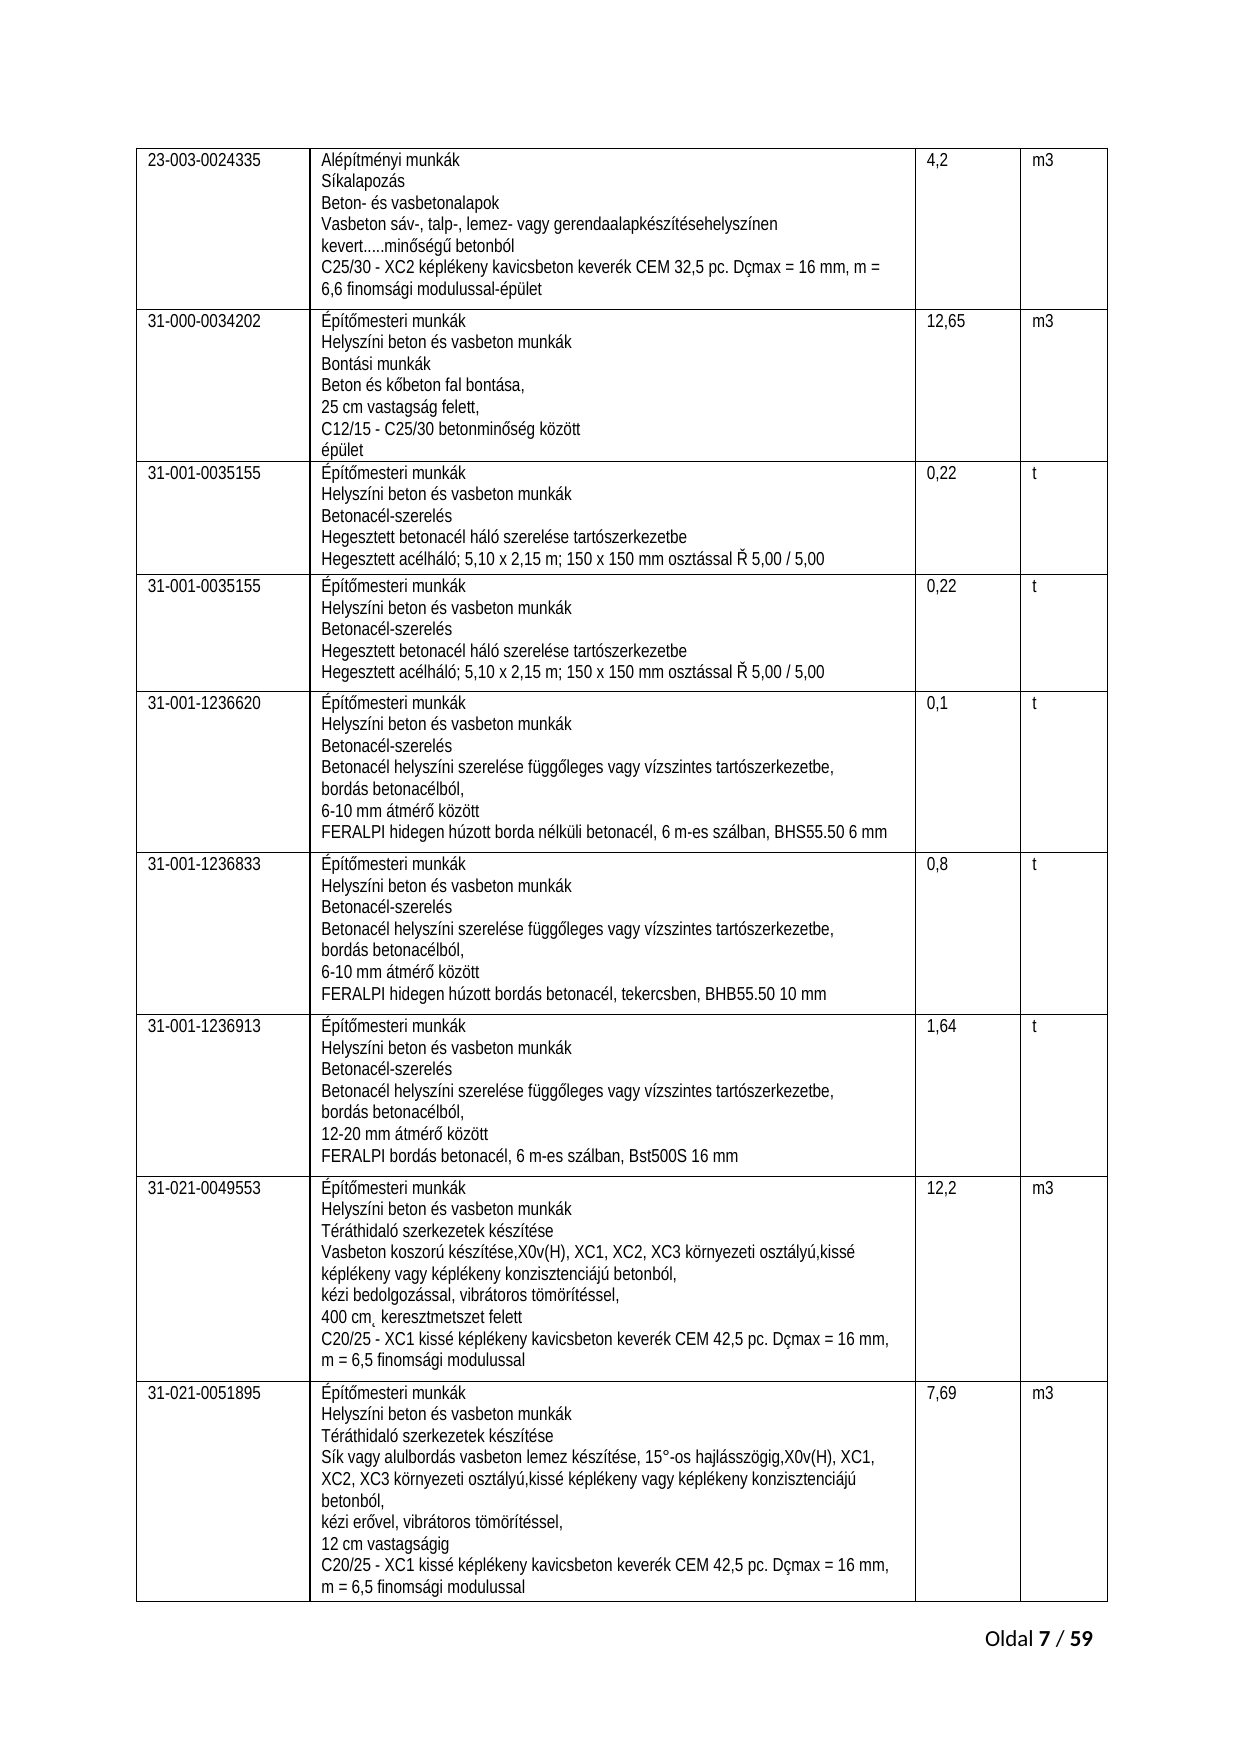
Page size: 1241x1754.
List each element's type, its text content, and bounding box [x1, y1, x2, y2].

table_cell 0,22 [916, 575, 1020, 691]
table_cell 31-001-1236833 [137, 853, 309, 1014]
table_cell 12,2 [916, 1177, 1020, 1381]
table_cell Építőmesteri munkák Helyszíni beton és vasbeton munkák Betonacél-szerelés Betonacél helyszíni szerelése függőleges vagy vízszintes tartószerkezetbe, bordás betonacélból, 6-10 mm átmérő között FERALPI hidegen húzott bordás betonacél, tekercsben, BHB55.50 10 mm [311, 853, 915, 1014]
table_cell Építőmesteri munkák Helyszíni beton és vasbeton munkák Téráthidaló szerkezetek készítése Sík vagy alulbordás vasbeton lemez készítése, 15°-os hajlásszögig,X0v(H), XC1, XC2, XC3 környezeti osztályú,kissé képlékeny vagy képlékeny konzisztenciájú betonból, kézi erővel, vibrátoros tömörítéssel, 12 cm vastagságig C20/25 - XC1 kissé képlékeny kavicsbeton keverék CEM 42,5 pc. Dçmax = 16 mm, m = 6,5 finomsági modulussal [311, 1382, 915, 1601]
table_cell Építőmesteri munkák Helyszíni beton és vasbeton munkák Betonacél-szerelés Betonacél helyszíni szerelése függőleges vagy vízszintes tartószerkezetbe, bordás betonacélból, 12-20 mm átmérő között FERALPI bordás betonacél, 6 m-es szálban, Bst500S 16 mm [311, 1015, 915, 1176]
table_cell m3 [1021, 1382, 1107, 1601]
table_cell 4,2 [916, 149, 1020, 308]
table_cell 0,8 [916, 853, 1020, 1014]
table_cell t [1021, 462, 1107, 574]
table_cell Építőmesteri munkák Helyszíni beton és vasbeton munkák Betonacél-szerelés Hegesztett betonacél háló szerelése tartószerkezetbe Hegesztett acélháló; 5,10 x 2,15 m; 150 x 150 mm osztással Ř 5,00 / 5,00 [311, 462, 915, 574]
table_cell Építőmesteri munkák Helyszíni beton és vasbeton munkák Betonacél-szerelés Betonacél helyszíni szerelése függőleges vagy vízszintes tartószerkezetbe, bordás betonacélból, 6-10 mm átmérő között FERALPI hidegen húzott borda nélküli betonacél, 6 m-es szálban, BHS55.50 6 mm [311, 692, 915, 852]
table_cell t [1021, 853, 1107, 1014]
table_cell Építőmesteri munkák Helyszíni beton és vasbeton munkák Betonacél-szerelés Hegesztett betonacél háló szerelése tartószerkezetbe Hegesztett acélháló; 5,10 x 2,15 m; 150 x 150 mm osztással Ř 5,00 / 5,00 [311, 575, 915, 691]
table_cell 1,64 [916, 1015, 1020, 1176]
table_cell m3 [1021, 1177, 1107, 1381]
table_cell 31-021-0049553 [137, 1177, 309, 1381]
table_cell Alépítményi munkák Síkalapozás Beton- és vasbetonalapok Vasbeton sáv-, talp-, lemez- vagy gerendaalapkészítésehelyszínen kevert.....minőségű betonból C25/30 - XC2 képlékeny kavicsbeton keverék CEM 32,5 pc. Dçmax = 16 mm, m = 6,6 finomsági modulussal-épület [311, 149, 915, 308]
table_cell 0,1 [916, 692, 1020, 852]
table_cell 31-021-0051895 [137, 1382, 309, 1601]
table_cell Építőmesteri munkák Helyszíni beton és vasbeton munkák Bontási munkák Beton és kőbeton fal bontása, 25 cm vastagság felett, C12/15 - C25/30 betonminőség között épület [311, 310, 915, 461]
table_cell 31-001-0035155 [137, 462, 309, 574]
table_cell t [1021, 575, 1107, 691]
table_cell 31-001-1236620 [137, 692, 309, 852]
table_cell Építőmesteri munkák Helyszíni beton és vasbeton munkák Téráthidaló szerkezetek készítése Vasbeton koszorú készítése,X0v(H), XC1, XC2, XC3 környezeti osztályú,kissé képlékeny vagy képlékeny konzisztenciájú betonból, kézi bedolgozással, vibrátoros tömörítéssel, 400 cm˛ keresztmetszet felett C20/25 - XC1 kissé képlékeny kavicsbeton keverék CEM 42,5 pc. Dçmax = 16 mm, m = 6,5 finomsági modulussal [311, 1177, 915, 1381]
table_cell 31-001-0035155 [137, 575, 309, 691]
table_cell 0,22 [916, 462, 1020, 574]
table_cell 31-000-0034202 [137, 310, 309, 461]
table_cell m3 [1021, 310, 1107, 461]
table_cell t [1021, 692, 1107, 852]
table_cell t [1021, 1015, 1107, 1176]
table_cell 7,69 [916, 1382, 1020, 1601]
table_cell 31-001-1236913 [137, 1015, 309, 1176]
table_cell 12,65 [916, 310, 1020, 461]
table_cell m3 [1021, 149, 1107, 308]
table_cell 23-003-0024335 [137, 149, 309, 308]
